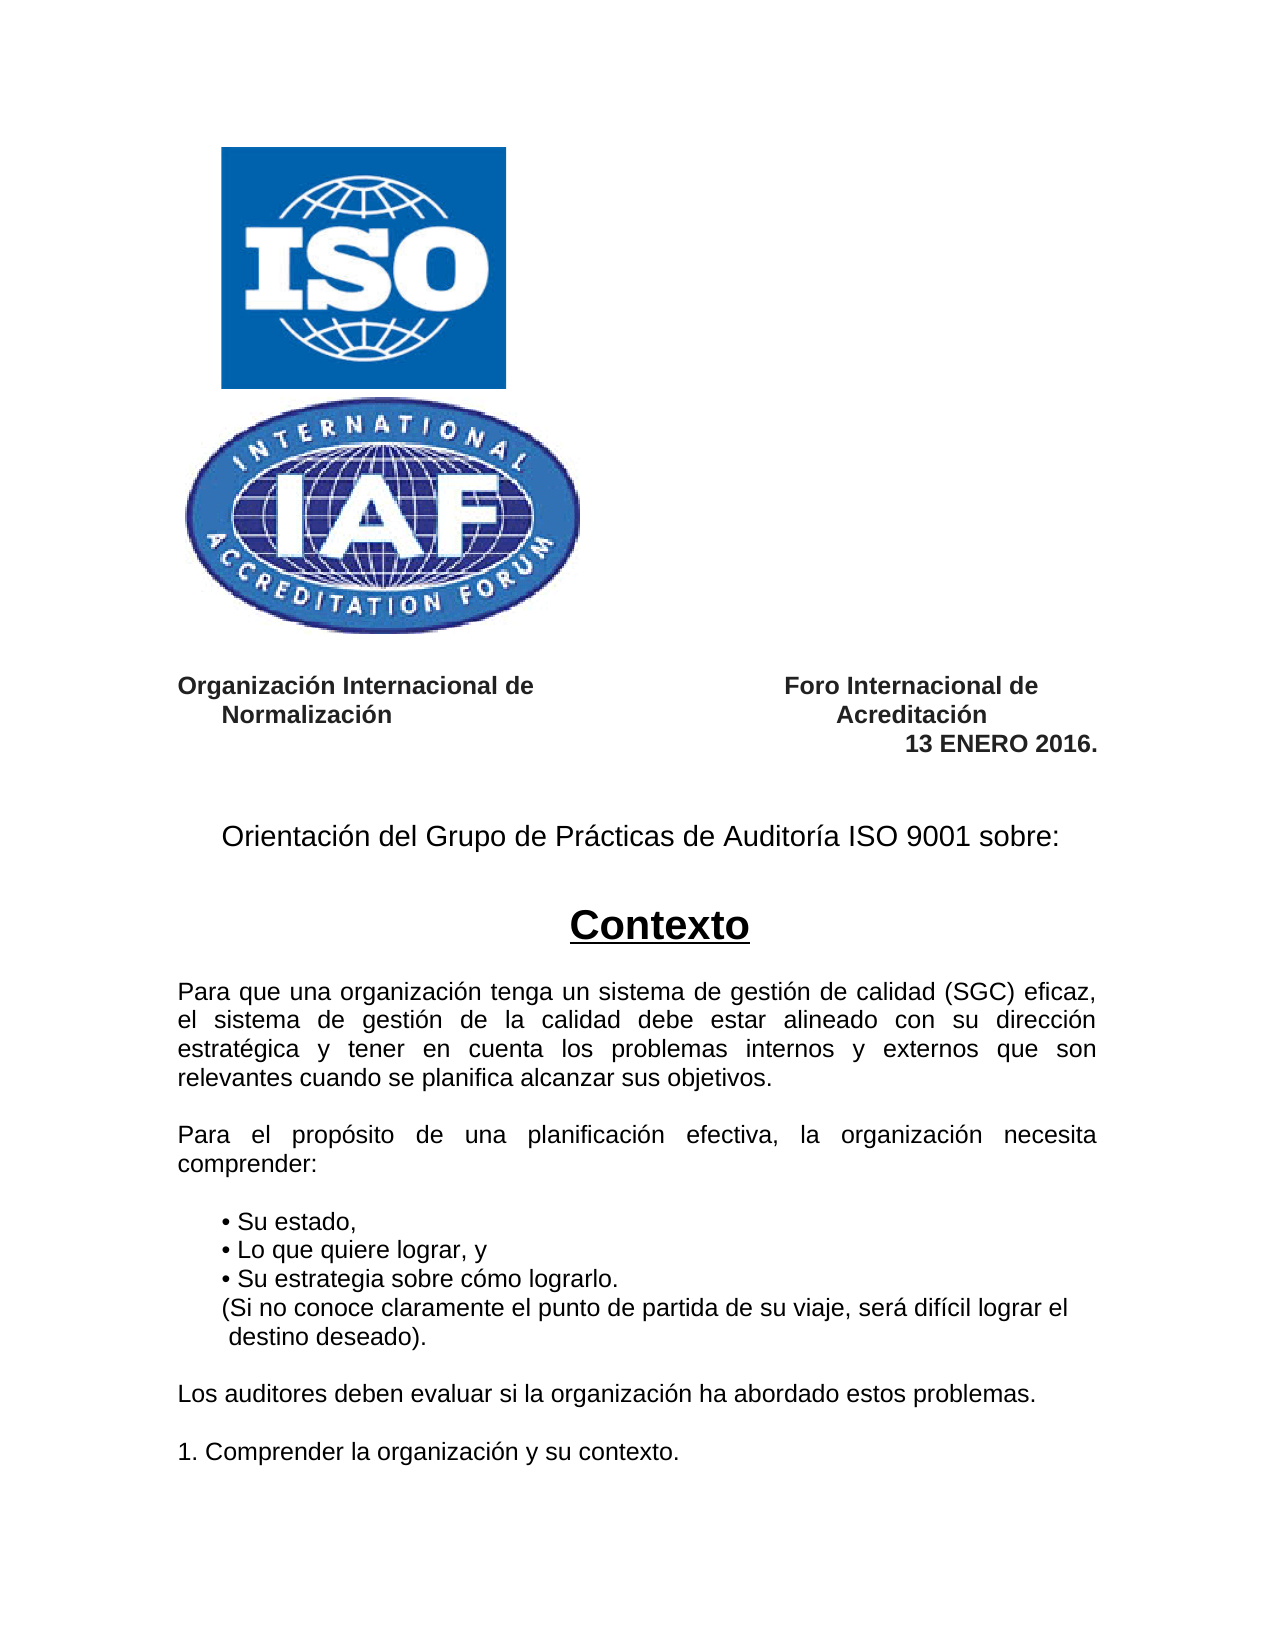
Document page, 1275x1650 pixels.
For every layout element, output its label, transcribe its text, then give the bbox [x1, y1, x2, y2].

text Para el propósito de una planificación efectiva, la organización necesita comprender: [177, 1121, 1098, 1178]
picture [177, 147, 588, 643]
text 1. Comprender la organización y su contexto. [177, 1437, 1098, 1466]
text Normalización Acreditación [177, 700, 1098, 729]
text Para que una organización tenga un sistema de gestión de calidad (SGC) eficaz, el sistema de gestión de la calidad debe estar alineado con su dirección estratégica y tener en cuenta los problemas internos y externos que son relevantes cuando se planifica alcanzar sus objetivos. [177, 977, 1098, 1092]
text (Si no conoce claramente el punto de partida de su viaje, será difícil lograr el [177, 1293, 1098, 1322]
text • Lo que quiere lograr, y [177, 1236, 1098, 1264]
text destino deseado). [177, 1322, 1098, 1351]
text 13 ENERO 2016. [177, 729, 1098, 758]
text • Su estado, [177, 1207, 1098, 1236]
text • Su estrategia sobre cómo lograrlo. [177, 1264, 1098, 1293]
text Los auditores deben evaluar si la organización ha abordado estos problemas. [177, 1379, 1098, 1408]
text Orientación del Grupo de Prácticas de Auditoría ISO 9001 sobre: [177, 819, 1098, 852]
text Organización Internacional de Foro Internacional de [177, 643, 1098, 700]
text Contexto [177, 900, 1098, 948]
